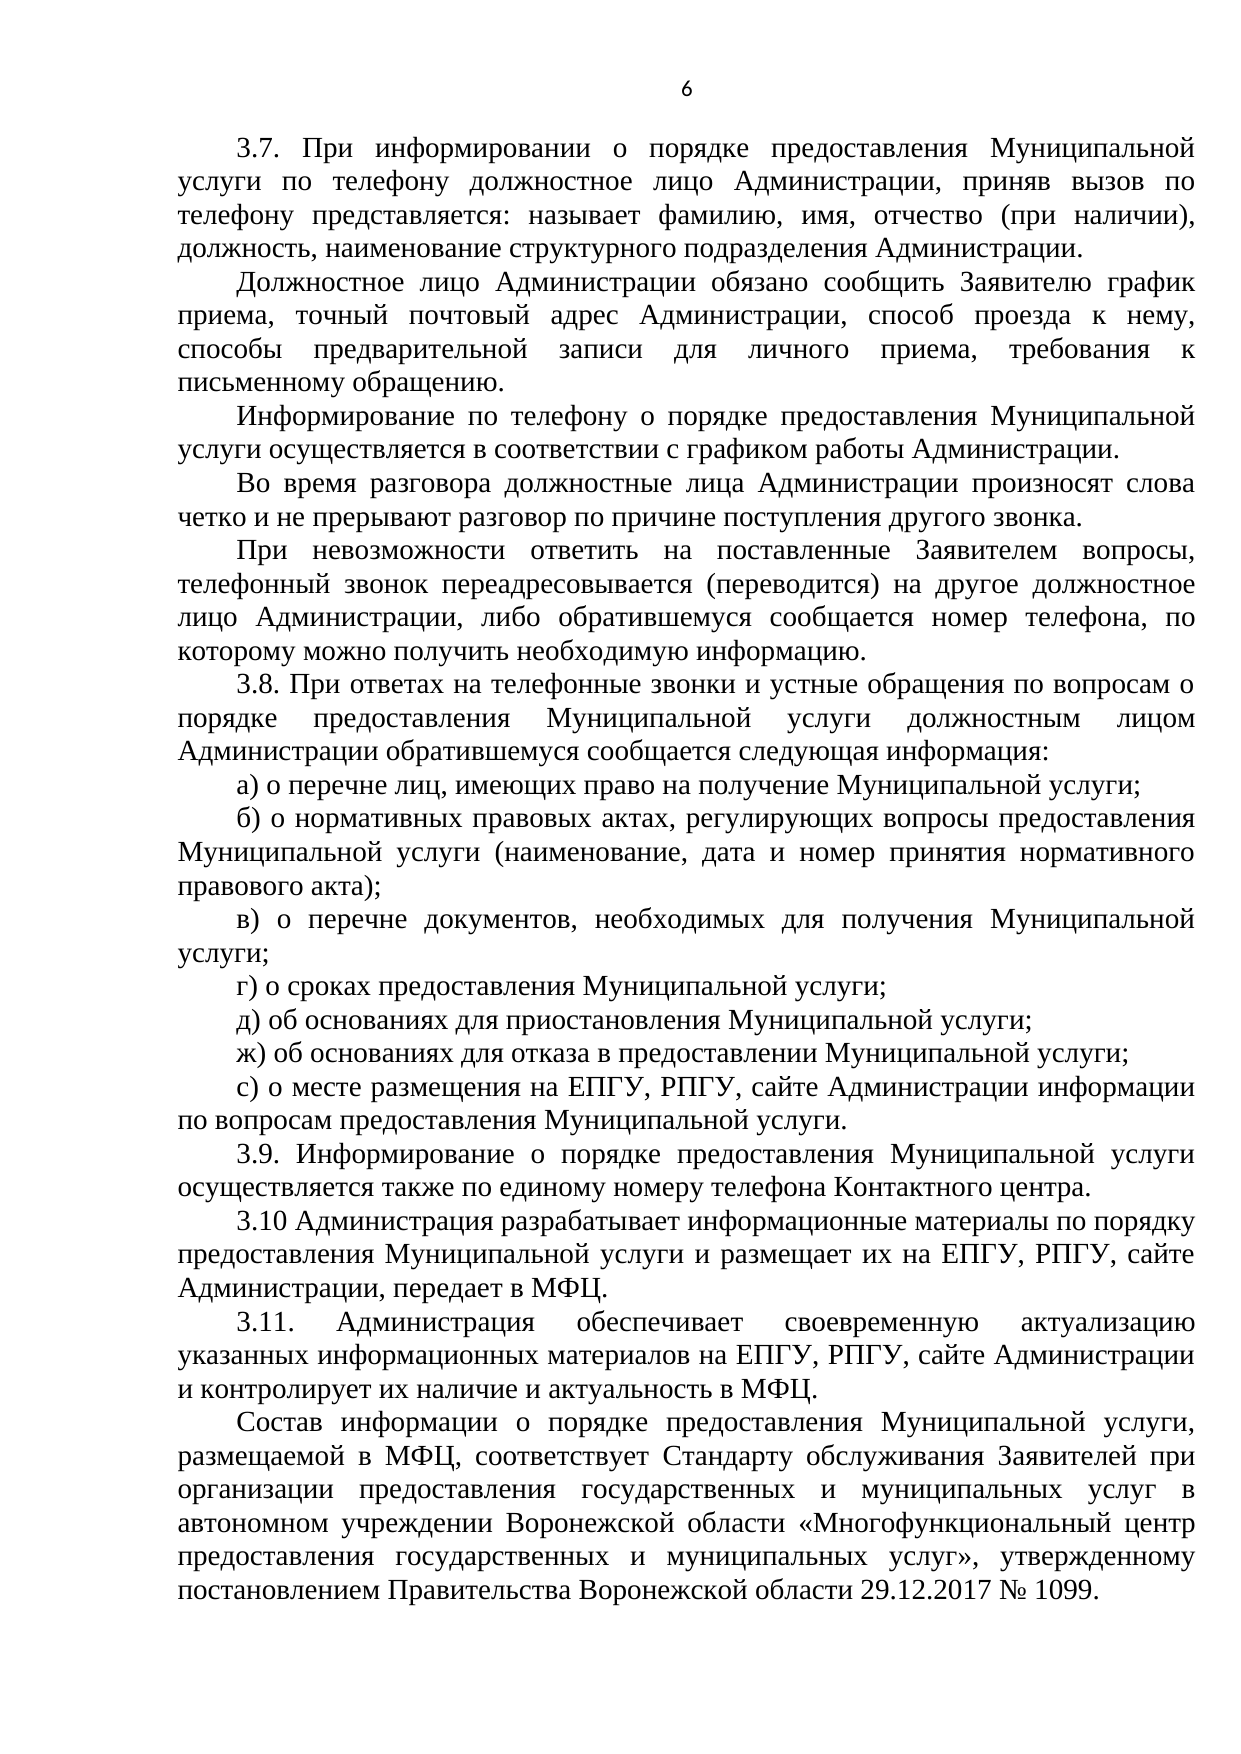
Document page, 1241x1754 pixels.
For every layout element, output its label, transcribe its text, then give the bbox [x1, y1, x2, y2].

text Во время разговора должностные лица Администрации произносят слова четко и не прерывают разговор по причине поступления другого звонка. [177, 465, 1196, 532]
text г) о сроках предоставления Муниципальной услуги; [177, 968, 1196, 1002]
text д) об основаниях для приостановления Муниципальной услуги; [177, 1002, 1196, 1035]
text 3.9. Информирование о порядке предоставления Муниципальной услуги осуществляется также по единому номеру телефона Контактного центра. [177, 1136, 1196, 1203]
text с) о месте размещения на ЕПГУ, РПГУ, сайте Администрации информации по вопросам предоставления Муниципальной услуги. [177, 1069, 1196, 1136]
text б) о нормативных правовых актах, регулирующих вопросы предоставления Муниципальной услуги (наименование, дата и номер принятия нормативного правового акта); [177, 801, 1196, 901]
text Должностное лицо Администрации обязано сообщить Заявителю график приема, точный почтовый адрес Администрации, способ проезда к нему, способы предварительной записи для личного приема, требования к письменному обращению. [177, 264, 1196, 398]
text а) о перечне лиц, имеющих право на получение Муниципальной услуги; [177, 767, 1196, 801]
text 3.11. Администрация обеспечивает своевременную актуализацию указанных информационных материалов на ЕПГУ, РПГУ, сайте Администрации и контролирует их наличие и актуальность в МФЦ. [177, 1304, 1196, 1404]
text Состав информации о порядке предоставления Муниципальной услуги, размещаемой в МФЦ, соответствует Стандарту обслуживания Заявителей при организации предоставления государственных и муниципальных услуг в автономном учреждении Воронежской области «Многофункциональный центр предоставления государственных и муниципальных услуг», утвержденному постановлением Правительства Воронежской области 29.12.2017 № 1099. [177, 1404, 1196, 1606]
text 3.10 Администрация разрабатывает информационные материалы по порядку предоставления Муниципальной услуги и размещает их на ЕПГУ, РПГУ, сайте Администрации, передает в МФЦ. [177, 1203, 1196, 1304]
text При невозможности ответить на поставленные Заявителем вопросы, телефонный звонок переадресовывается (переводится) на другое должностное лицо Администрации, либо обратившемуся сообщается номер телефона, по которому можно получить необходимую информацию. [177, 532, 1196, 666]
text 3.7. При информировании о порядке предоставления Муниципальной услуги по телефону должностное лицо Администрации, приняв вызов по телефону представляется: называет фамилию, имя, отчество (при наличии), должность, наименование структурного подразделения Администрации. [177, 130, 1196, 264]
text 3.8. При ответах на телефонные звонки и устные обращения по вопросам о порядке предоставления Муниципальной услуги должностным лицом Администрации обратившемуся сообщается следующая информация: [177, 666, 1196, 767]
text ж) об основаниях для отказа в предоставлении Муниципальной услуги; [177, 1035, 1196, 1069]
text в) о перечне документов, необходимых для получения Муниципальной услуги; [177, 901, 1196, 968]
text Информирование по телефону о порядке предоставления Муниципальной услуги осуществляется в соответствии с графиком работы Администрации. [177, 398, 1196, 465]
